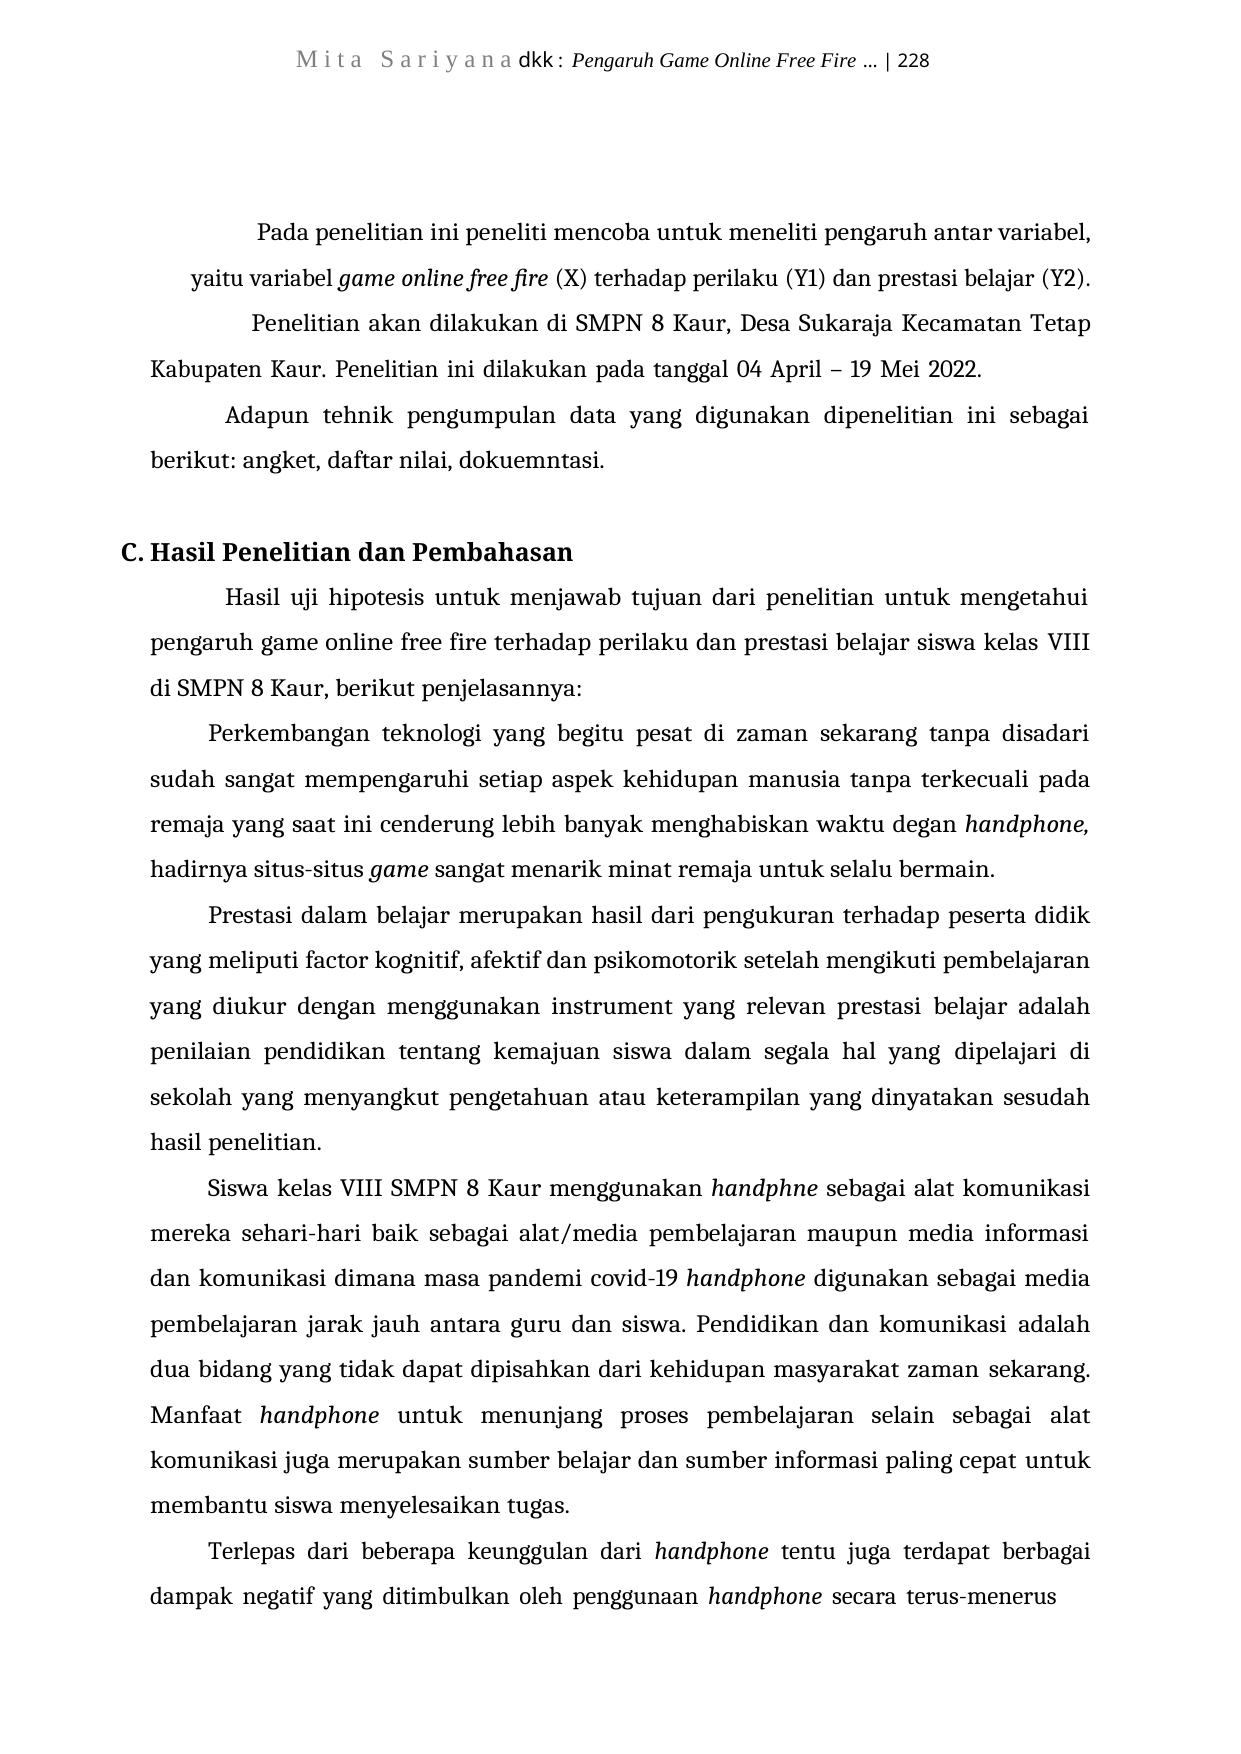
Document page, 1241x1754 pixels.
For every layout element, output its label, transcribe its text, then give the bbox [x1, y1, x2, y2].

text Siswa kelas VIII SMPN 8 Kaur menggunakan handphne sebagai alat komunikasi mereka sehari-hari baik sebagai alat/media pembelajaran maupun media informasi dan komunikasi dimana masa pandemi covid-19 handphone digunakan sebagai media pembelajaran jarak jauh antara guru dan siswa. Pendidikan dan komunikasi adalah dua bidang yang tidak dapat dipisahkan dari kehidupan masyarakat zaman sekarang. Manfaat handphone untuk menunjang proses pembelajaran selain sebagai alat komunikasi juga merupakan sumber belajar dan sumber informasi paling cepat untuk membantu siswa menyelesaikan tugas. [150, 1173, 1091, 1520]
text Prestasi dalam belajar merupakan hasil dari pengukuran terhadap peserta didik yang meliputi factor kognitif, afektif dan psikomotorik setelah mengikuti pembelajaran yang diukur dengan menggunakan instrument yang relevan prestasi belajar adalah penilaian pendidikan tentang kemajuan siswa dalam segala hal yang dipelajari di sekolah yang menyangkut pengetahuan atau keterampilan yang dinyatakan sesudah hasil penelitian. [150, 901, 1090, 1157]
text Hasil uji hipotesis untuk menjawab tujuan dari penelitian untuk mengetahui pengaruh game online free fire terhadap perilaku dan prestasi belajar siswa kelas VIII di SMPN 8 Kaur, berikut penjelasannya: [150, 583, 1090, 702]
text Pada penelitian ini peneliti mencoba untuk meneliti pengaruh antar variabel, yaitu variabel game online free fire (X) terhadap perilaku (Y1) dan prestasi belajar (Y2). Penelitian akan dilakukan di SMPN 8 Kaur, Desa Sukaraja Kecamatan Tetap [150, 218, 1091, 338]
text Kabupaten Kaur. Penelitian ini dilakukan pada tanggal 04 April – 19 Mei 2022. [150, 354, 1103, 383]
text Terlepas dari beberapa keunggulan dari handphone tentu juga terdapat berbagai dampak negatif yang ditimbulkan oleh penggunaan handphone secara terus-menerus [150, 1537, 1091, 1611]
text Adapun tehnik pengumpulan data yang digunakan dipenelitian ini sebagai berikut: angket, daftar nilai, dokuemntasi. [150, 401, 1090, 475]
subtitle Hasil Penelitian dan Pembahasan [120, 534, 1103, 568]
text Perkembangan teknologi yang begitu pesat di zaman sekarang tanpa disadari sudah sangat mempengaruhi setiap aspek kehidupan manusia tanpa terkecuali pada remaja yang saat ini cenderung lebih banyak menghabiskan waktu degan handphone, hadirnya situs-situs game sangat menarik minat remaja untuk selalu bermain. [150, 719, 1091, 884]
